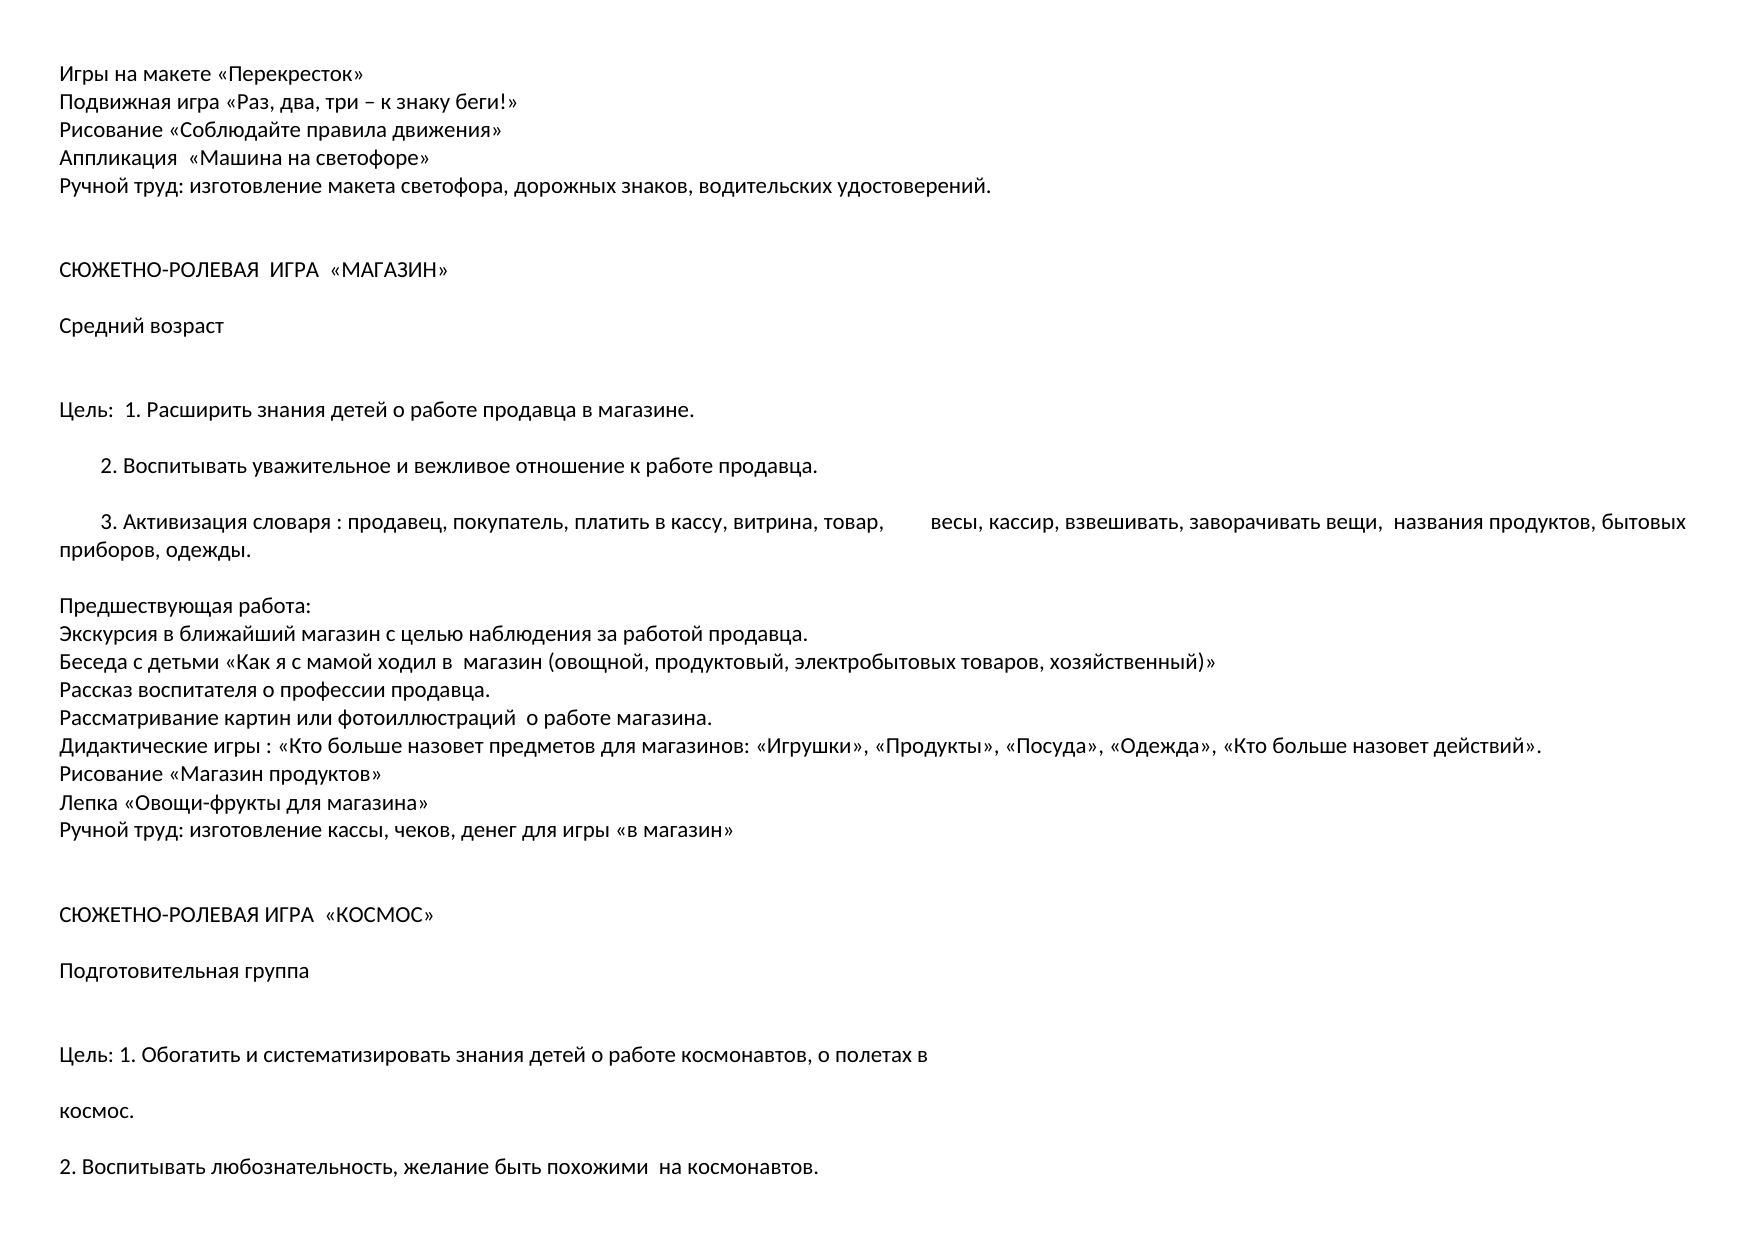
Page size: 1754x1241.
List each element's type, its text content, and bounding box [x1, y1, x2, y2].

text Ручной труд: изготовление кассы, чеков, денег для игры «в магазин» [59, 816, 1695, 844]
text космос. [59, 1096, 1695, 1124]
text СЮЖЕТНО-РОЛЕВАЯ ИГРА «МАГАЗИН» [59, 255, 1695, 283]
text Цель: 1. Расширить знания детей о работе продавца в магазине. [59, 395, 1695, 423]
text 2. Воспитывать любознательность, желание быть похожими на космонавтов. [59, 1152, 1695, 1180]
text Рисование «Магазин продуктов» [59, 759, 1695, 788]
text Дидактические игры : «Кто больше назовет предметов для магазинов: «Игрушки», «Продукты», «Посуда», «Одежда», «Кто больше назовет действий». [59, 732, 1695, 759]
text Рисование «Соблюдайте правила движения» [59, 115, 1695, 143]
text 3. Активизация словаря : продавец, покупатель, платить в кассу, витрина, товар, весы, кассир, взвешивать, заворачивать вещи, названия продуктов, бытовых приборов, одежды. [59, 507, 1695, 563]
text Средний возраст [59, 311, 1695, 339]
text Предшествующая работа: [59, 591, 1695, 619]
text 2. Воспитывать уважительное и вежливое отношение к работе продавца. [59, 451, 1695, 479]
text Аппликация «Машина на светофоре» [59, 143, 1695, 171]
text Подвижная игра «Раз, два, три – к знаку беги!» [59, 87, 1695, 115]
text СЮЖЕТНО-РОЛЕВАЯ ИГРА «КОСМОС» [59, 900, 1695, 928]
text Ручной труд: изготовление макета светофора, дорожных знаков, водительских удостоверений. [59, 171, 1695, 199]
text Лепка «Овощи-фрукты для магазина» [59, 788, 1695, 816]
text Цель: 1. Обогатить и систематизировать знания детей о работе космонавтов, о полетах в [59, 1040, 1695, 1068]
text Экскурсия в ближайший магазин с целью наблюдения за работой продавца. [59, 619, 1695, 647]
text Беседа с детьми «Как я с мамой ходил в магазин (овощной, продуктовый, электробытовых товаров, хозяйственный)» [59, 647, 1695, 676]
text Рассказ воспитателя о профессии продавца. [59, 676, 1695, 703]
text Рассматривание картин или фотоиллюстраций о работе магазина. [59, 703, 1695, 732]
text Подготовительная группа [59, 956, 1695, 984]
text Игры на макете «Перекресток» [59, 59, 1695, 87]
